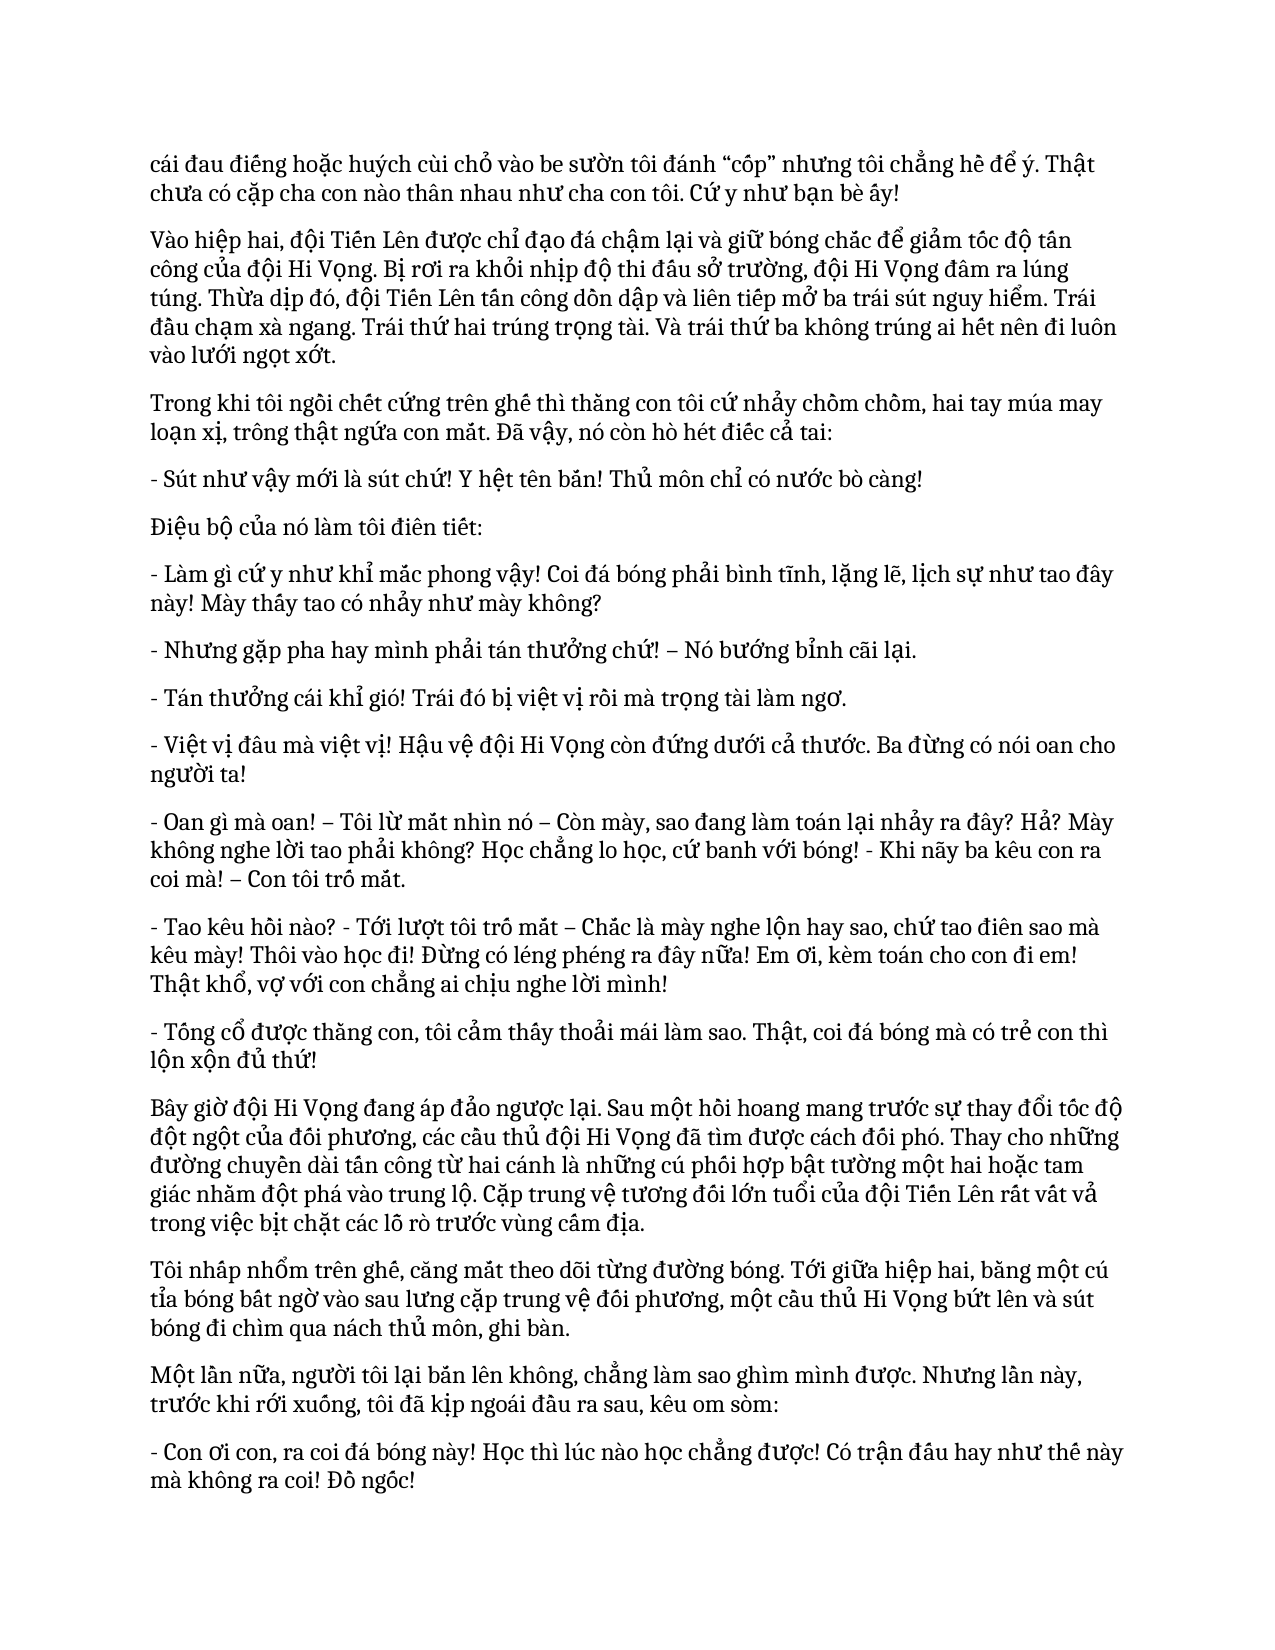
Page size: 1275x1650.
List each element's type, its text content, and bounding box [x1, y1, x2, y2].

text Vào hiệp hai, đội Tiến Lên được chỉ đạo đá chậm lại và giữ bóng chắc để giảm tốc độ tấn công của đội Hi Vọng. Bị rơi ra khỏi nhịp độ thi đấu sở trường, đội Hi Vọng đâm ra lúng túng. Thừa dịp đó, đội Tiến Lên tấn công dồn dập và liên tiếp mở ba trái sút nguy hiểm. Trái đầu chạm xà ngang. Trái thứ hai trúng trọng tài. Và trái thứ ba không trúng ai hết nên đi luôn vào lưới ngọt xớt. [150, 226, 1125, 370]
text - Tao kêu hồi nào? - Tới lượt tôi trố mắt – Chắc là mày nghe lộn hay sao, chứ tao điên sao mà kêu mày! Thôi vào học đi! Ðừng có léng phéng ra đây nữa! Em ơi, kèm toán cho con đi em! Thật khổ, vợ với con chẳng ai chịu nghe lời mình! [150, 912, 1125, 999]
text - Làm gì cứ y như khỉ mắc phong vậy! Coi đá bóng phải bình tĩnh, lặng lẽ, lịch sự như tao đây này! Mày thấy tao có nhảy như mày không? [150, 560, 1125, 617]
text Bây giờ đội Hi Vọng đang áp đảo ngược lại. Sau một hồi hoang mang trước sự thay đổi tốc độ đột ngột của đối phương, các cầu thủ đội Hi Vọng đã tìm được cách đối phó. Thay cho những đường chuyền dài tấn công từ hai cánh là những cú phối hợp bật tường một hai hoặc tam giác nhằm đột phá vào trung lộ. Cặp trung vệ tương đối lớn tuổi của đội Tiến Lên rất vất vả trong việc bịt chặt các lỗ rò trước vùng cấm địa. [150, 1094, 1125, 1237]
text - Sút như vậy mới là sút chứ! Y hệt tên bắn! Thủ môn chỉ có nước bò càng! [150, 465, 1125, 494]
text - Oan gì mà oan! – Tôi lừ mắt nhìn nó – Còn mày, sao đang làm toán lại nhảy ra đây? Hả? Mày không nghe lời tao phải không? Học chẳng lo học, cứ banh với bóng! - Khi nãy ba kêu con ra coi mà! – Con tôi trố mắt. [150, 807, 1125, 894]
text - Việt vị đâu mà việt vị! Hậu vệ đội Hi Vọng còn đứng dưới cả thước. Ba đừng có nói oan cho người ta! [150, 731, 1125, 789]
text Ðiệu bộ của nó làm tôi điên tiết: [150, 512, 1125, 541]
text - Nhưng gặp pha hay mình phải tán thưởng chứ! – Nó bướng bỉnh cãi lại. [150, 636, 1125, 665]
text Tôi nhấp nhổm trên ghế, căng mắt theo dõi từng đường bóng. Tới giữa hiệp hai, bằng một cú tỉa bóng bất ngờ vào sau lưng cặp trung vệ đối phương, một cầu thủ Hi Vọng bứt lên và sút bóng đi chìm qua nách thủ môn, ghi bàn. [150, 1256, 1125, 1342]
text Trong khi tôi ngồi chết cứng trên ghế thì thằng con tôi cứ nhảy chồm chồm, hai tay múa may loạn xị, trông thật ngứa con mắt. Ðã vậy, nó còn hò hét điếc cả tai: [150, 389, 1125, 446]
text - Con ơi con, ra coi đá bóng này! Học thì lúc nào học chẳng được! Có trận đấu hay như thế này mà không ra coi! Ðồ ngốc! [150, 1437, 1125, 1495]
text - Tống cổ được thằng con, tôi cảm thấy thoải mái làm sao. Thật, coi đá bóng mà có trẻ con thì lộn xộn đủ thứ! [150, 1017, 1125, 1075]
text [150, 150, 1125, 207]
text - Tán thưởng cái khỉ gió! Trái đó bị việt vị rồi mà trọng tài làm ngơ. [150, 684, 1125, 712]
text Một lần nữa, người tôi lại bắn lên không, chẳng làm sao ghìm mình được. Nhưng lần này, trước khi rới xuống, tôi đã kịp ngoái đầu ra sau, kêu om sòm: [150, 1361, 1125, 1419]
